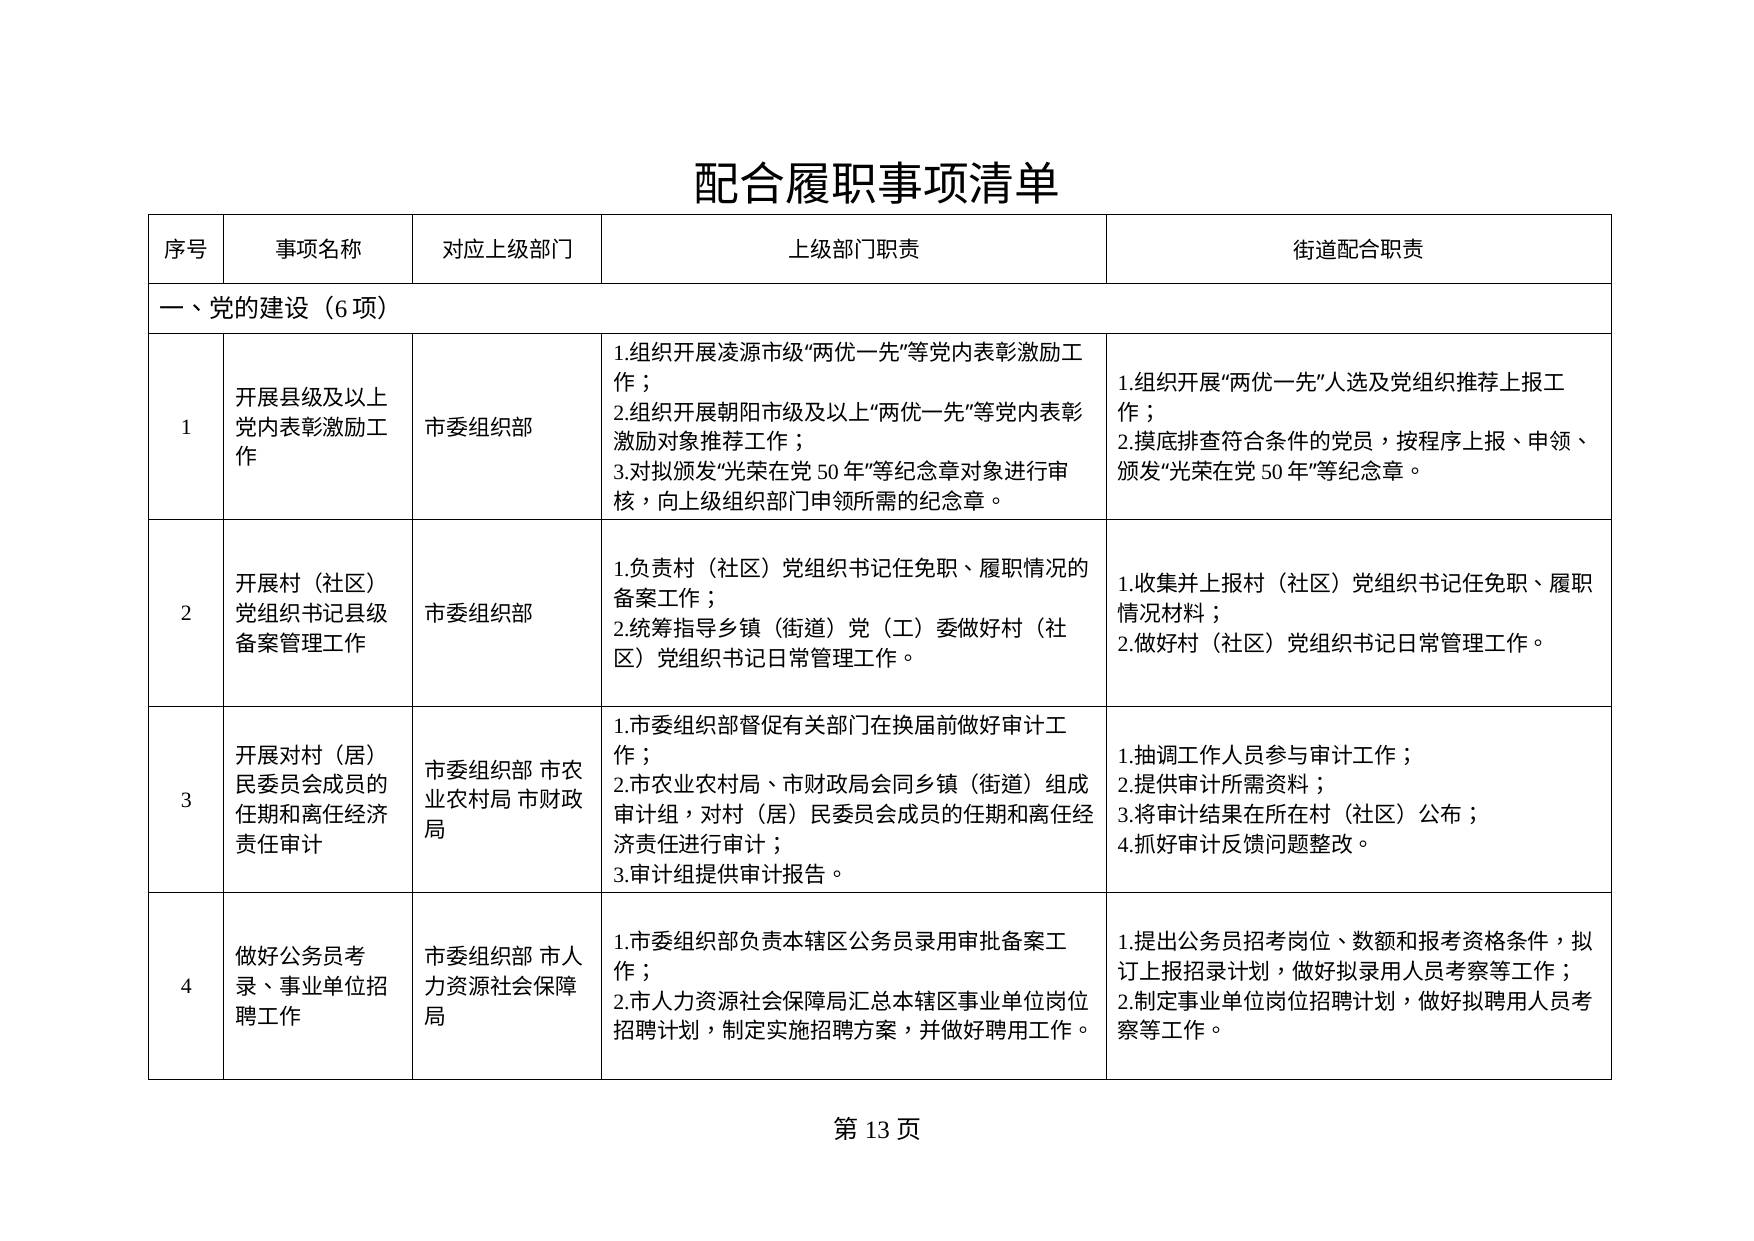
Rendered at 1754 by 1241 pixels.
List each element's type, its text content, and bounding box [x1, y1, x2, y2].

table_header 对应上级部门 [413, 215, 601, 283]
table_cell 市委组织部 [413, 334, 601, 519]
table_cell 3 [149, 707, 223, 892]
table_cell 2 [149, 520, 223, 706]
table_cell 做好公务员考录、事业单位招聘工作 [224, 893, 412, 1078]
table_cell 1.市委组织部督促有关部门在换届前做好审计工作； 2.市农业农村局、市财政局会同乡镇（街道）组成审计组，对村（居）民委员会成员的任期和离任经济责任进行审计； 3.审计组提供审计报告。 [602, 707, 1106, 892]
table_header 序号 [149, 215, 223, 283]
table_cell 市委组织部 市农业农村局 市财政局 [413, 707, 601, 892]
subtitle 配合履职事项清单 [148, 148, 1606, 214]
table_header 事项名称 [224, 215, 412, 283]
table_cell 1.收集并上报村（社区）党组织书记任免职、履职情况材料； 2.做好村（社区）党组织书记日常管理工作。 [1107, 520, 1611, 706]
table_cell 开展县级及以上党内表彰激励工作 [224, 334, 412, 519]
table_cell 1.抽调工作人员参与审计工作； 2.提供审计所需资料； 3.将审计结果在所在村（社区）公布； 4.抓好审计反馈问题整改。 [1107, 707, 1611, 892]
table_header 街道配合职责 [1107, 215, 1611, 283]
table_cell 4 [149, 893, 223, 1078]
table_cell 市委组织部 市人力资源社会保障局 [413, 893, 601, 1078]
table_header 上级部门职责 [602, 215, 1106, 283]
table_cell 开展对村（居）民委员会成员的任期和离任经济责任审计 [224, 707, 412, 892]
table_cell 1.提出公务员招考岗位、数额和报考资格条件，拟订上报招录计划，做好拟录用人员考察等工作； 2.制定事业单位岗位招聘计划，做好拟聘用人员考察等工作。 [1107, 893, 1611, 1078]
table_cell 1.组织开展凌源市级“两优一先”等党内表彰激励工作； 2.组织开展朝阳市级及以上“两优一先”等党内表彰激励对象推荐工作； 3.对拟颁发“光荣在党50年”等纪念章对象进行审核，向上级组织部门申领所需的纪念章。 [602, 334, 1106, 519]
table_cell 1.市委组织部负责本辖区公务员录用审批备案工作； 2.市人力资源社会保障局汇总本辖区事业单位岗位招聘计划，制定实施招聘方案，并做好聘用工作。 [602, 893, 1106, 1078]
table_cell 1.负责村（社区）党组织书记任免职、履职情况的备案工作； 2.统筹指导乡镇（街道）党（工）委做好村（社区）党组织书记日常管理工作。 [602, 520, 1106, 706]
table_cell 1 [149, 334, 223, 519]
table_cell 一、党的建设（6项） [149, 284, 1611, 333]
table_cell 市委组织部 [413, 520, 601, 706]
table_cell 1.组织开展“两优一先”人选及党组织推荐上报工作； 2.摸底排查符合条件的党员，按程序上报、申领、颁发“光荣在党50年”等纪念章。 [1107, 334, 1611, 519]
table_cell 开展村（社区）党组织书记县级备案管理工作 [224, 520, 412, 706]
